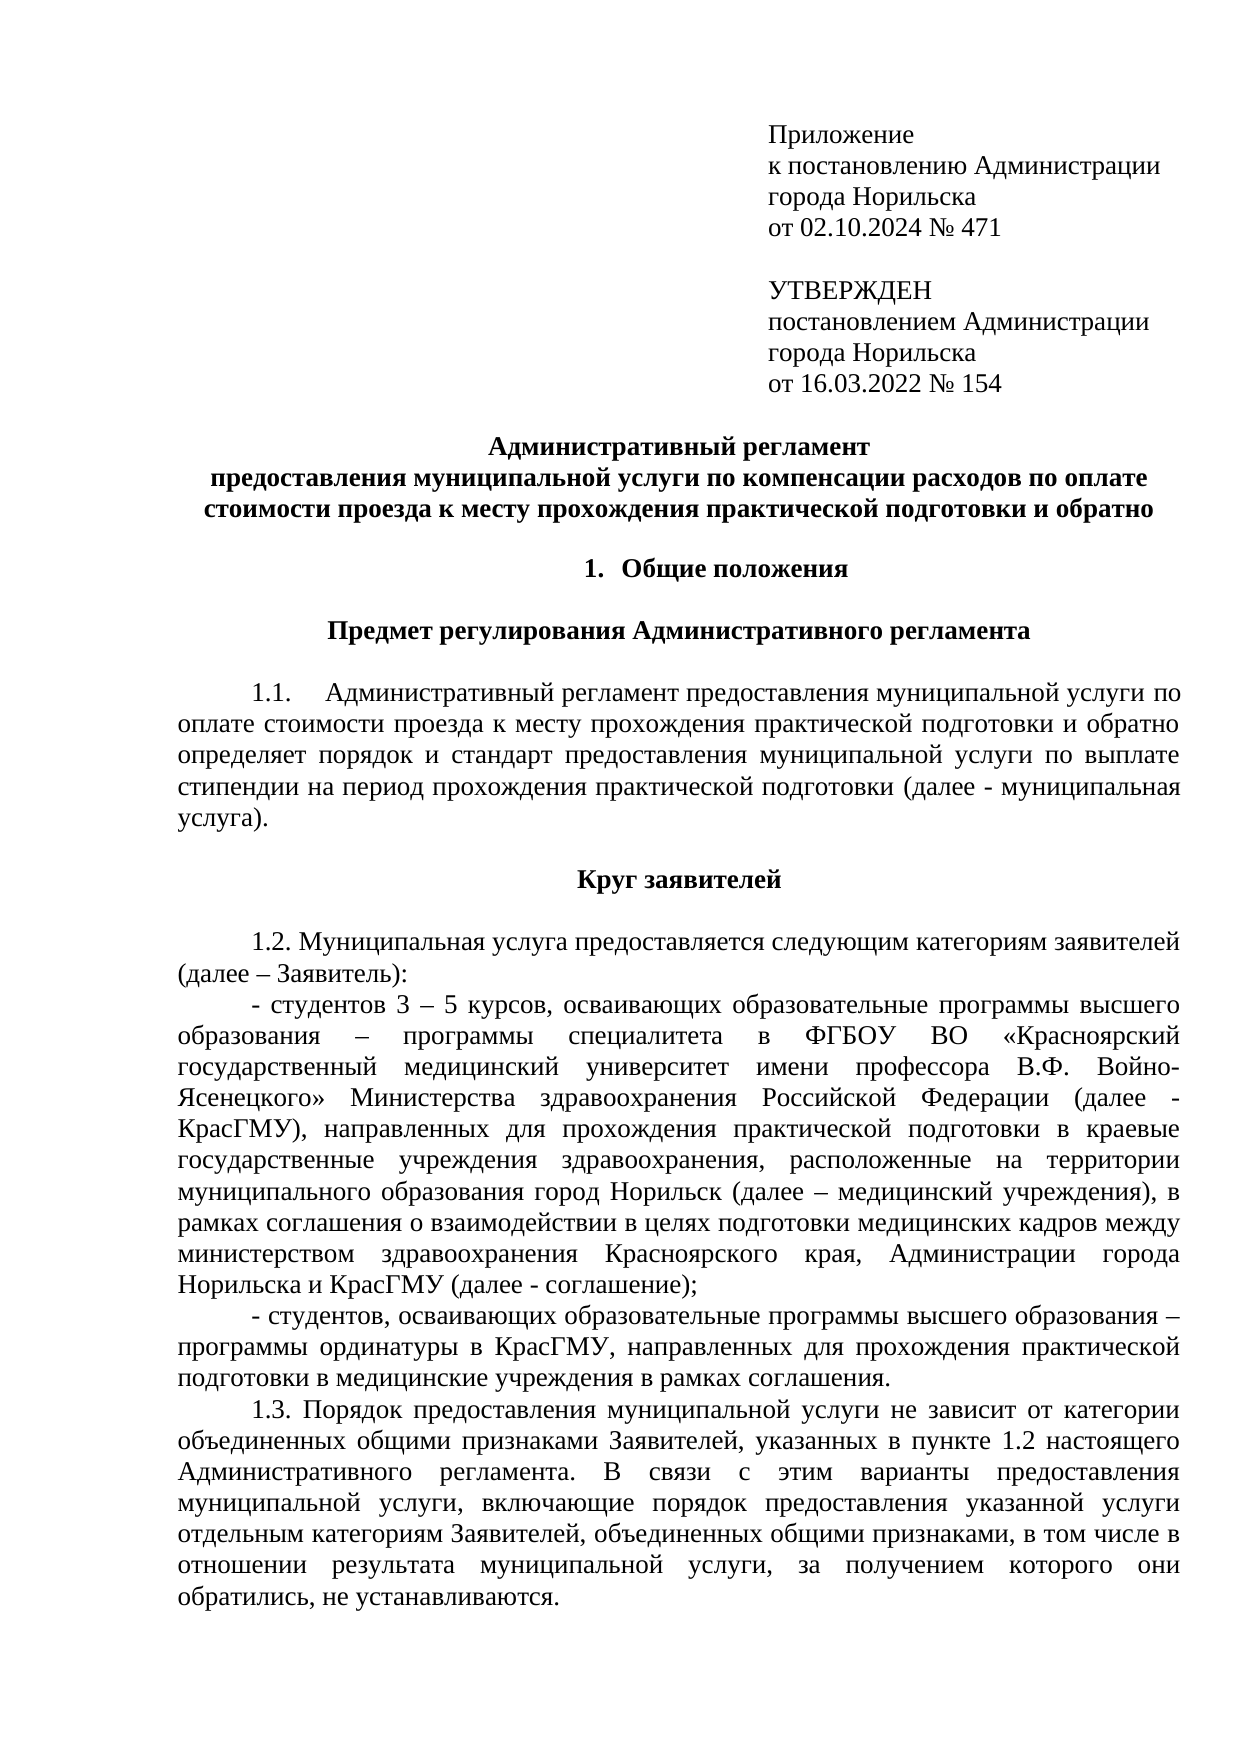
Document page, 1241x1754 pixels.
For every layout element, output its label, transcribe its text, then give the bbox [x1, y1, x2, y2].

text Предмет регулирования Административного регламента [177, 614, 1181, 645]
title от 16.03.2022 № 154 [768, 367, 1181, 398]
text предоставления муниципальной услуги по компенсации расходов по оплате стоимости проезда к месту прохождения практической подготовки и обратно [177, 461, 1181, 523]
text - студентов 3 – 5 курсов, осваивающих образовательные программы высшего образования – программы специалитета в ФГБОУ ВО «Красноярский государственный медицинский университет имени профессора В.Ф. Войно-Ясенецкого» Министерства здравоохранения Российской Федерации (далее - КрасГМУ), направленных для прохождения практической подготовки в краевые государственные учреждения здравоохранения, расположенные на территории муниципального образования город Норильск (далее – медицинский учреждения), в рамках соглашения о взаимодействии в целях подготовки медицинских кадров между министерством здравоохранения Красноярского края, Администрации города Норильска и КрасГМУ (далее - соглашение); [177, 988, 1181, 1299]
text 1.2. Муниципальная услуга предоставляется следующим категориям заявителей (далее – Заявитель): [177, 926, 1181, 988]
text 1.3. Порядок предоставления муниципальной услуги не зависит от категории объединенных общими признаками Заявителей, указанных в пункте 1.2 настоящего Административного регламента. В связи с этим варианты предоставления муниципальной услуги, включающие порядок предоставления указанной услуги отдельным категориям Заявителей, объединенных общими признаками, в том числе в отношении результата муниципальной услуги, за получением которого они обратились, не устанавливаются. [177, 1393, 1181, 1611]
list Административный регламент предоставления муниципальной услуги по оплате стоимости проезда к месту прохождения практической подготовки и обратно определяет порядок и стандарт предоставления муниципальной услуги по выплате стипендии на период прохождения практической подготовки (далее - муниципальная услуга). [177, 676, 1181, 832]
list Общие положения [251, 552, 1181, 583]
text УТВЕРЖДЕН [768, 274, 1181, 305]
text постановлением Администрации города Норильска [768, 305, 1181, 367]
text Приложение [768, 118, 1181, 149]
text от 02.10.2024 № 471 [768, 212, 1181, 243]
text Административный регламент [177, 429, 1181, 461]
list Круг заявителей [177, 863, 1181, 894]
text - студентов, осваивающих образовательные программы высшего образования – программы ординатуры в КрасГМУ, направленных для прохождения практической подготовки в медицинские учреждения в рамках соглашения. [177, 1299, 1181, 1393]
text к постановлению Администрации города Норильска [768, 149, 1181, 212]
